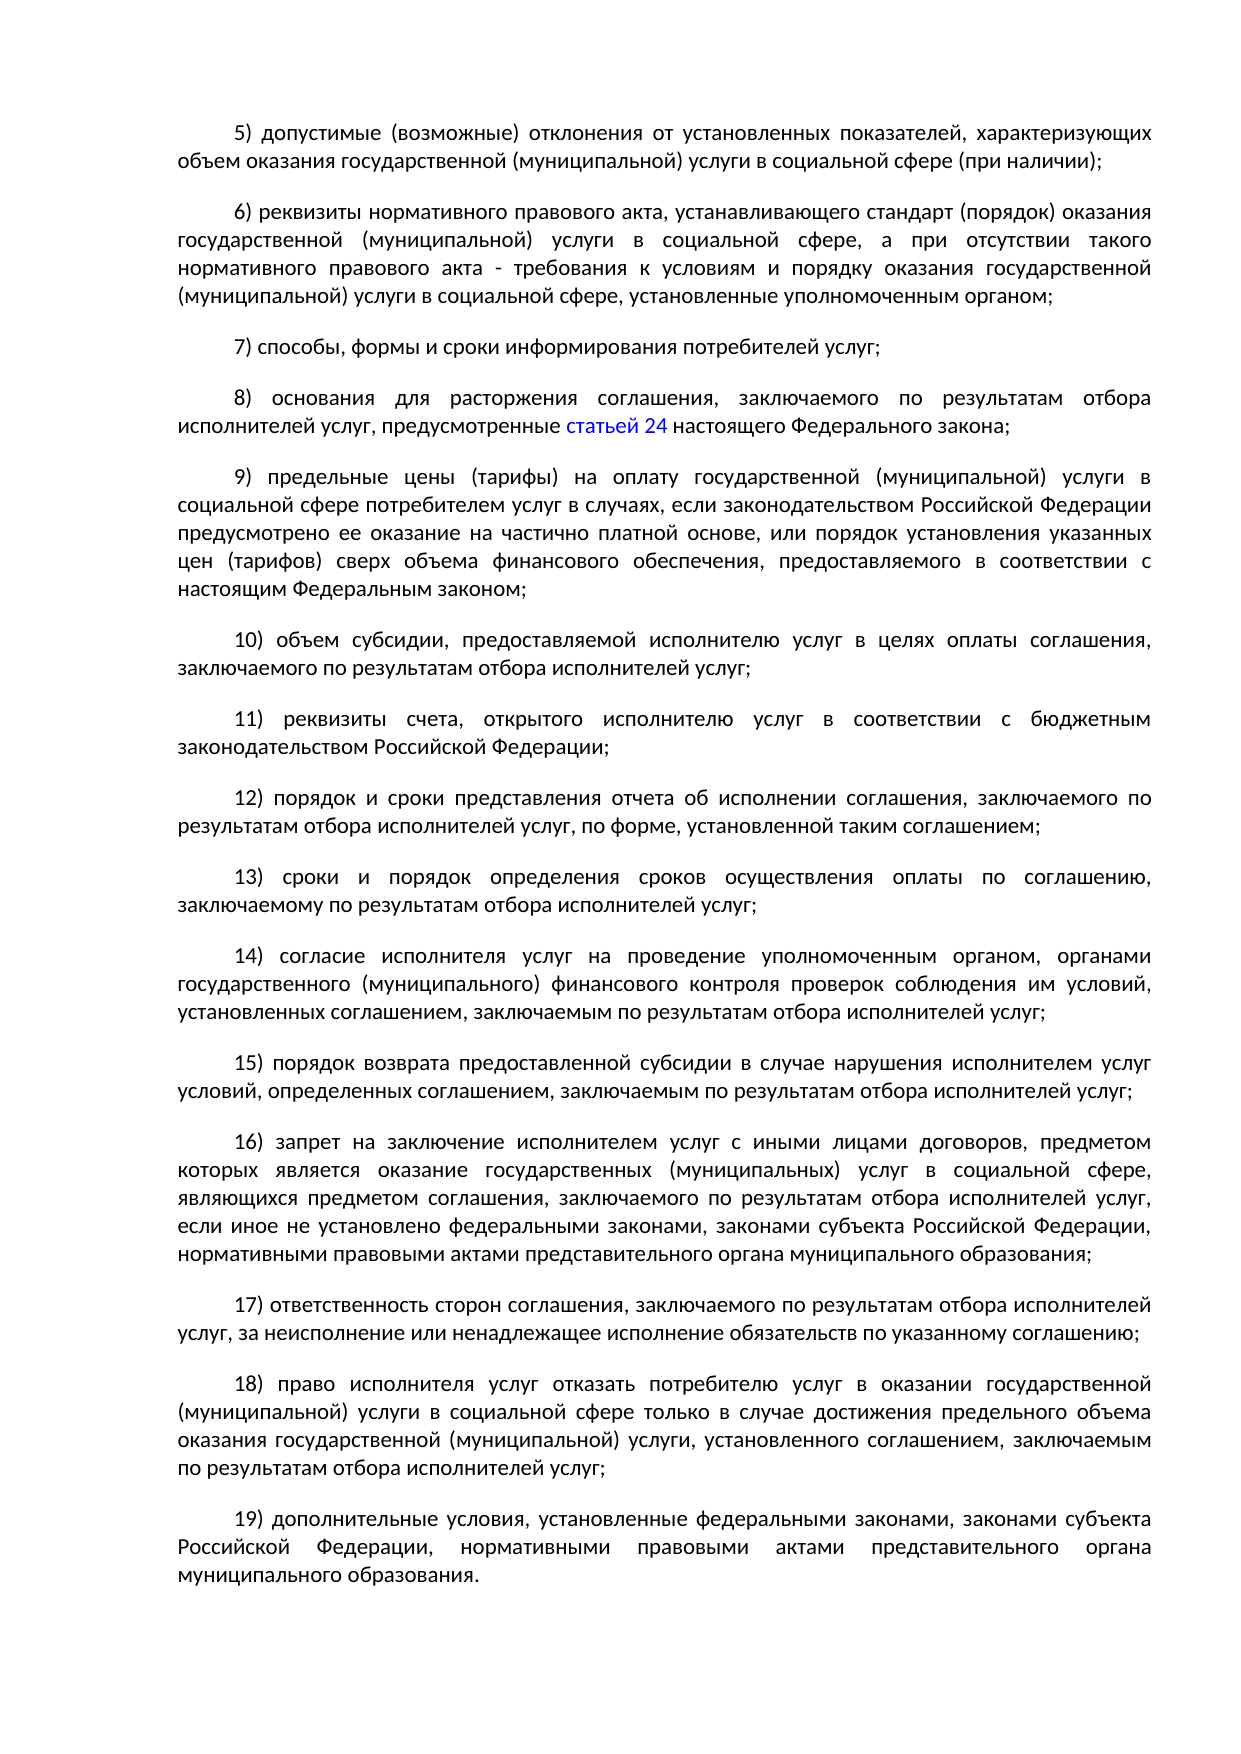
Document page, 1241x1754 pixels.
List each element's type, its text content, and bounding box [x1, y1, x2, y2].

text 16) запрет на заключение исполнителем услуг с иными лицами договоров, предметом которых является оказание государственных (муниципальных) услуг в социальной сфере, являющихся предметом соглашения, заключаемого по результатам отбора исполнителей услуг, если иное не установлено федеральными законами, законами субъекта Российской Федерации, нормативными правовыми актами представительного органа муниципального образования; [177, 1127, 1152, 1267]
text 13) сроки и порядок определения сроков осуществления оплаты по соглашению, заключаемому по результатам отбора исполнителей услуг; [177, 862, 1152, 918]
text 6) реквизиты нормативного правового акта, устанавливающего стандарт (порядок) оказания государственной (муниципальной) услуги в социальной сфере, а при отсутствии такого нормативного правового акта - требования к условиям и порядку оказания государственной (муниципальной) услуги в социальной сфере, установленные уполномоченным органом; [177, 197, 1152, 309]
text 19) дополнительные условия, установленные федеральными законами, законами субъекта Российской Федерации, нормативными правовыми актами представительного органа муниципального образования. [177, 1504, 1152, 1588]
text 9) предельные цены (тарифы) на оплату государственной (муниципальной) услуги в социальной сфере потребителем услуг в случаях, если законодательством Российской Федерации предусмотрено ее оказание на частично платной основе, или порядок установления указанных цен (тарифов) сверх объема финансового обеспечения, предоставляемого в соответствии с настоящим Федеральным законом; [177, 462, 1152, 602]
text 17) ответственность сторон соглашения, заключаемого по результатам отбора исполнителей услуг, за неисполнение или ненадлежащее исполнение обязательств по указанному соглашению; [177, 1290, 1152, 1346]
text 15) порядок возврата предоставленной субсидии в случае нарушения исполнителем услуг условий, определенных соглашением, заключаемым по результатам отбора исполнителей услуг; [177, 1048, 1152, 1104]
text 12) порядок и сроки представления отчета об исполнении соглашения, заключаемого по результатам отбора исполнителей услуг, по форме, установленной таким соглашением; [177, 783, 1152, 839]
text 18) право исполнителя услуг отказать потребителю услуг в оказании государственной (муниципальной) услуги в социальной сфере только в случае достижения предельного объема оказания государственной (муниципальной) услуги, установленного соглашением, заключаемым по результатам отбора исполнителей услуг; [177, 1369, 1152, 1481]
text 10) объем субсидии, предоставляемой исполнителю услуг в целях оплаты соглашения, заключаемого по результатам отбора исполнителей услуг; [177, 625, 1152, 681]
text 14) согласие исполнителя услуг на проведение уполномоченным органом, органами государственного (муниципального) финансового контроля проверок соблюдения им условий, установленных соглашением, заключаемым по результатам отбора исполнителей услуг; [177, 941, 1152, 1025]
text 5) допустимые (возможные) отклонения от установленных показателей, характеризующих объем оказания государственной (муниципальной) услуги в социальной сфере (при наличии); [177, 118, 1152, 174]
text 11) реквизиты счета, открытого исполнителю услуг в соответствии с бюджетным законодательством Российской Федерации; [177, 704, 1152, 760]
text 7) способы, формы и сроки информирования потребителей услуг; [177, 332, 1152, 360]
text 8) основания для расторжения соглашения, заключаемого по результатам отбора исполнителей услуг, предусмотренные статьей 24 настоящего Федерального закона; [177, 383, 1152, 439]
